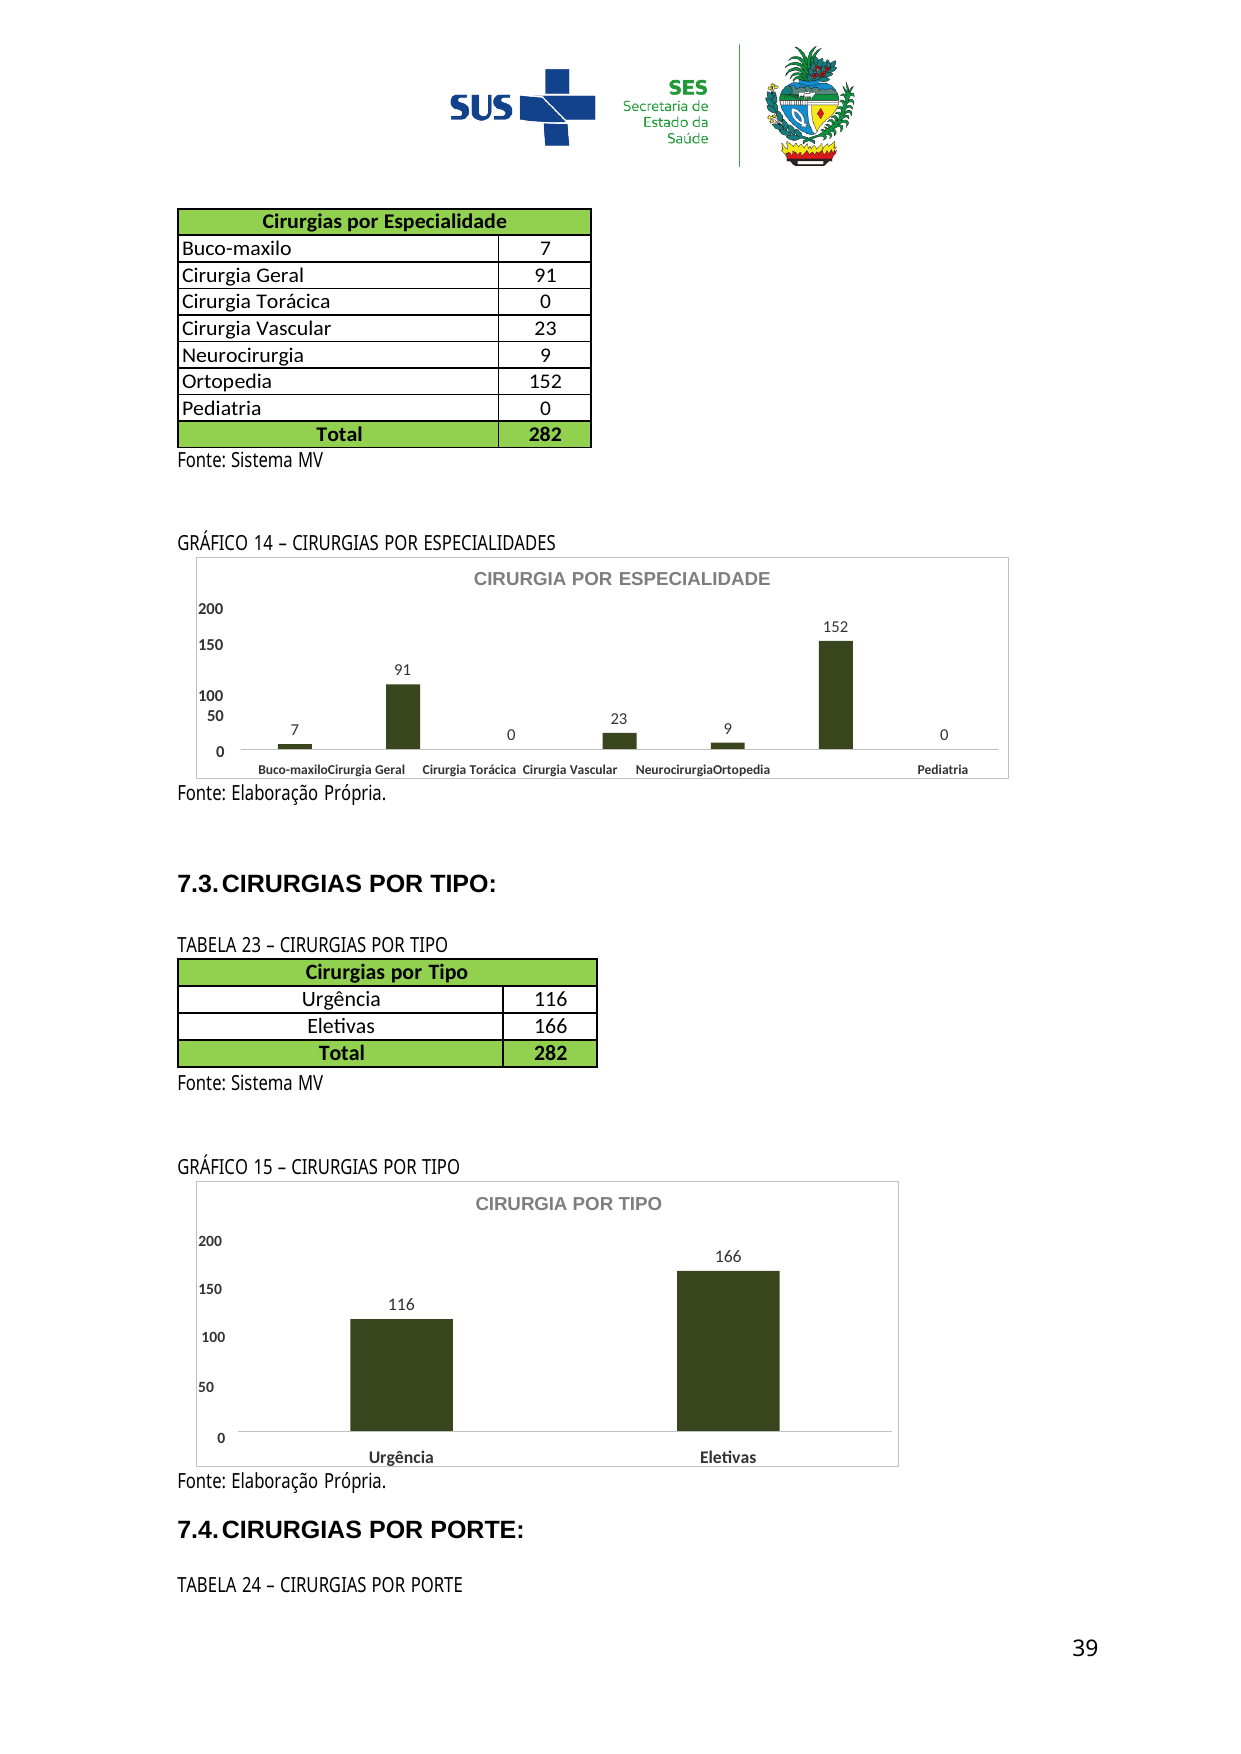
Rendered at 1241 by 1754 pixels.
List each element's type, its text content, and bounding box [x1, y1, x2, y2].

text Fonte: Sistema MV [177, 1068, 1105, 1096]
table_cell 166 [504, 1014, 596, 1039]
picture [450, 44, 855, 167]
table_cell 23 [499, 316, 590, 341]
table_cell Ortopedia [179, 369, 498, 394]
table_cell 282 [499, 422, 590, 447]
text GRÁFICO 14 – CIRURGIAS POR ESPECIALIDADES [177, 528, 1105, 557]
text GRÁFICO 15 – CIRURGIAS POR TIPO [177, 1152, 1105, 1181]
text Fonte: Sistema MV [177, 448, 1105, 472]
table_cell 0 [499, 289, 590, 314]
table_cell Pediatria [179, 395, 498, 420]
table_cell Total [179, 422, 498, 447]
table_cell 282 [504, 1041, 596, 1066]
table_cell Urgência [179, 987, 502, 1012]
table_header Cirurgias por Especialidade [179, 210, 590, 234]
table_cell Buco-maxilo [179, 236, 498, 261]
table_cell Neurocirurgia [179, 342, 498, 367]
table_cell 7 [499, 236, 590, 261]
text TABELA 23 – CIRURGIAS POR TIPO [177, 930, 1105, 958]
table_cell 9 [499, 342, 590, 367]
subtitle CIRURGIAS POR TIPO: [177, 869, 1105, 898]
text Fonte: Elaboração Própria. [177, 1466, 1105, 1495]
table_cell Cirurgia Geral [179, 263, 498, 287]
table_cell Cirurgia Vascular [179, 316, 498, 341]
table_cell 152 [499, 369, 590, 394]
table_cell Cirurgia Torácica [179, 289, 498, 314]
subtitle CIRURGIAS POR PORTE: [177, 1515, 1105, 1543]
table_cell 116 [504, 987, 596, 1012]
table_cell 0 [499, 395, 590, 420]
table_cell Eletivas [179, 1014, 502, 1039]
text Fonte: Elaboração Própria. [177, 778, 1105, 806]
table_cell Total [179, 1041, 502, 1066]
text TABELA 24 – CIRURGIAS POR PORTE [177, 1570, 1105, 1598]
table_cell 91 [499, 263, 590, 287]
table_header Cirurgias por Tipo [179, 960, 596, 985]
